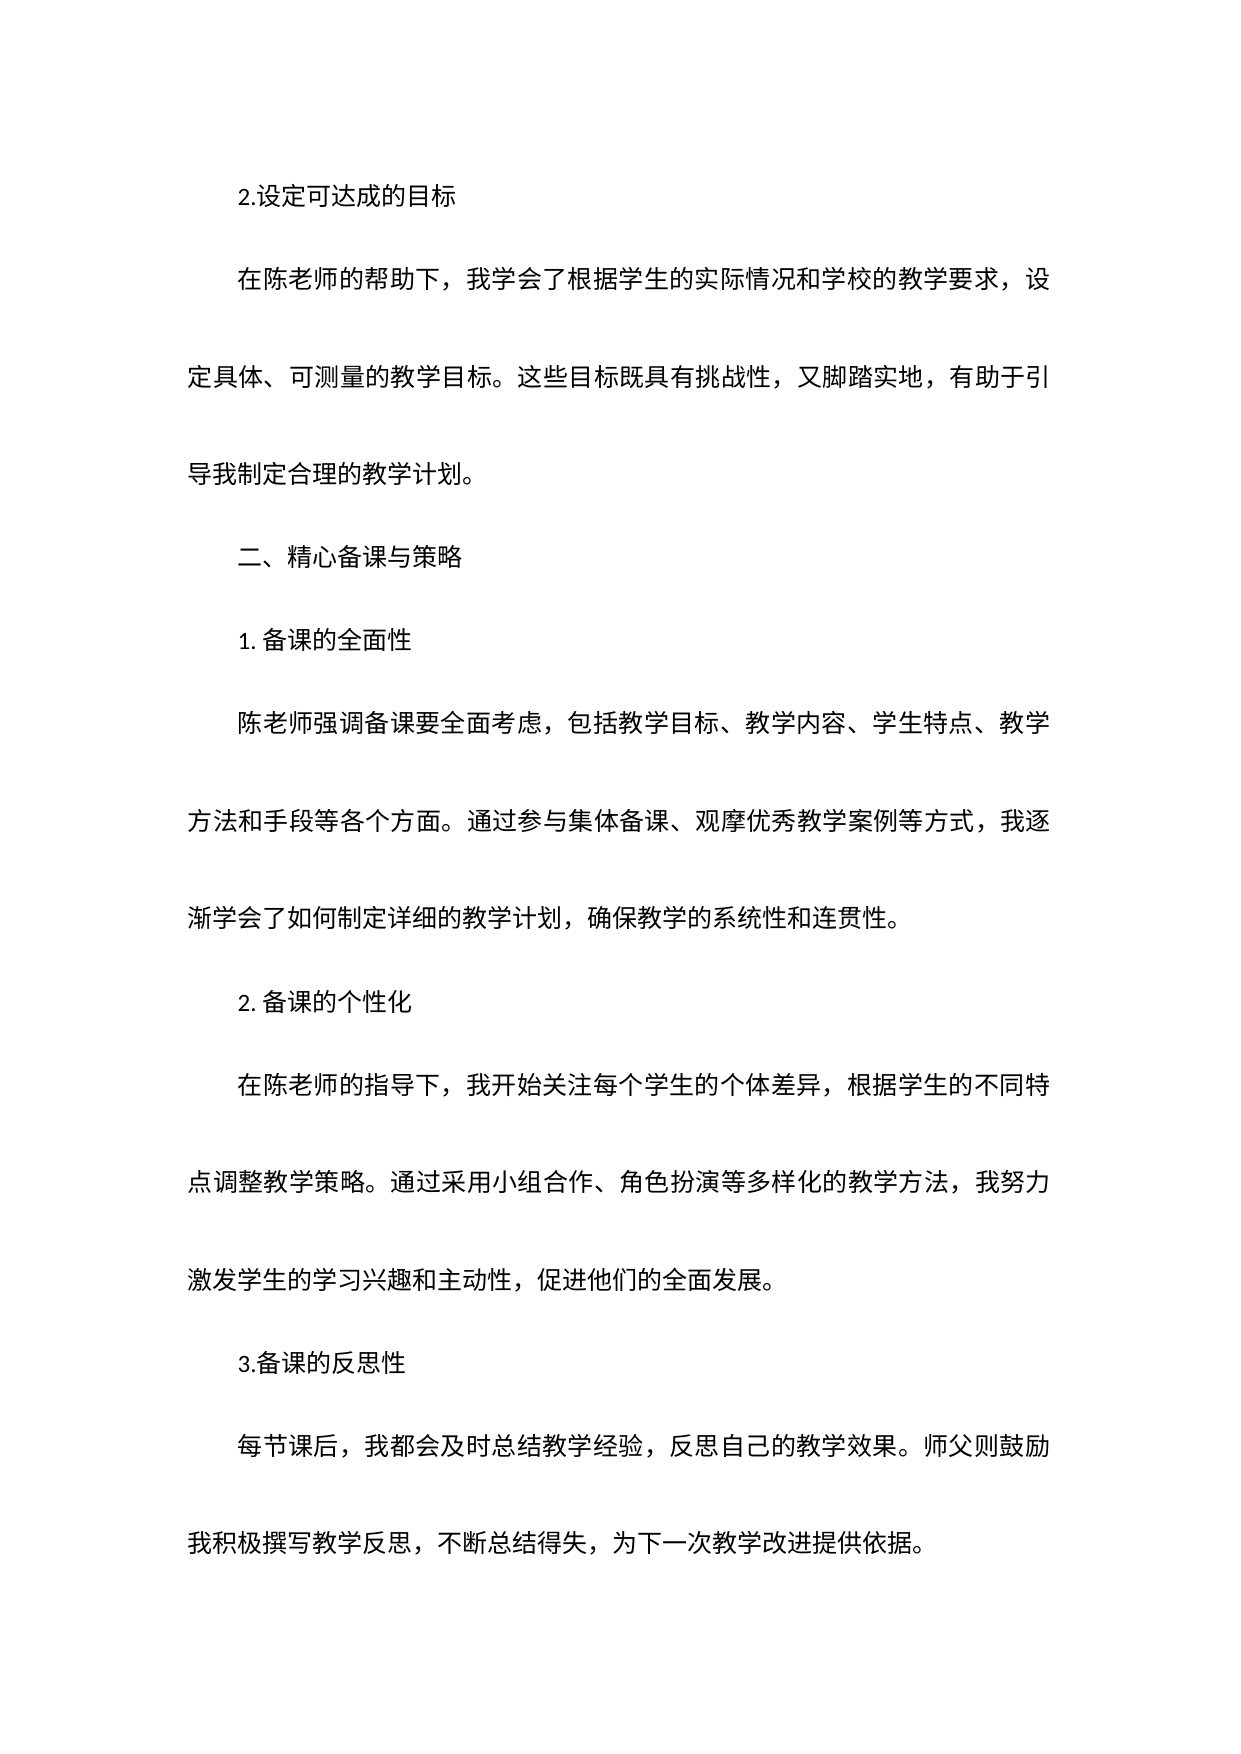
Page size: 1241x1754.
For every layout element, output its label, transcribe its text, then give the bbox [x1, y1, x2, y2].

text 陈老师强调备课要全面考虑，包括教学目标、教学内容、学生特点、教学方法和手段等各个方面。通过参与集体备课、观摩优秀教学案例等方式，我逐渐学会了如何制定详细的教学计划，确保教学的系统性和连贯性。 [187, 689, 1053, 949]
text 二、精心备课与策略 [187, 523, 1053, 588]
text 2. 备课的个性化 [187, 968, 1053, 1033]
text 在陈老师的指导下，我开始关注每个学生的个体差异，根据学生的不同特点调整教学策略。通过采用小组合作、角色扮演等多样化的教学方法，我努力激发学生的学习兴趣和主动性，促进他们的全面发展。 [187, 1051, 1053, 1311]
text 3.备课的反思性 [187, 1329, 1053, 1394]
text 在陈老师的帮助下，我学会了根据学生的实际情况和学校的教学要求，设定具体、可测量的教学目标。这些目标既具有挑战性，又脚踏实地，有助于引导我制定合理的教学计划。 [187, 245, 1053, 505]
text 1. 备课的全面性 [187, 606, 1053, 671]
text 每节课后，我都会及时总结教学经验，反思自己的教学效果。师父则鼓励我积极撰写教学反思，不断总结得失，为下一次教学改进提供依据。 [187, 1412, 1053, 1574]
text 2.设定可达成的目标 [187, 162, 1053, 227]
